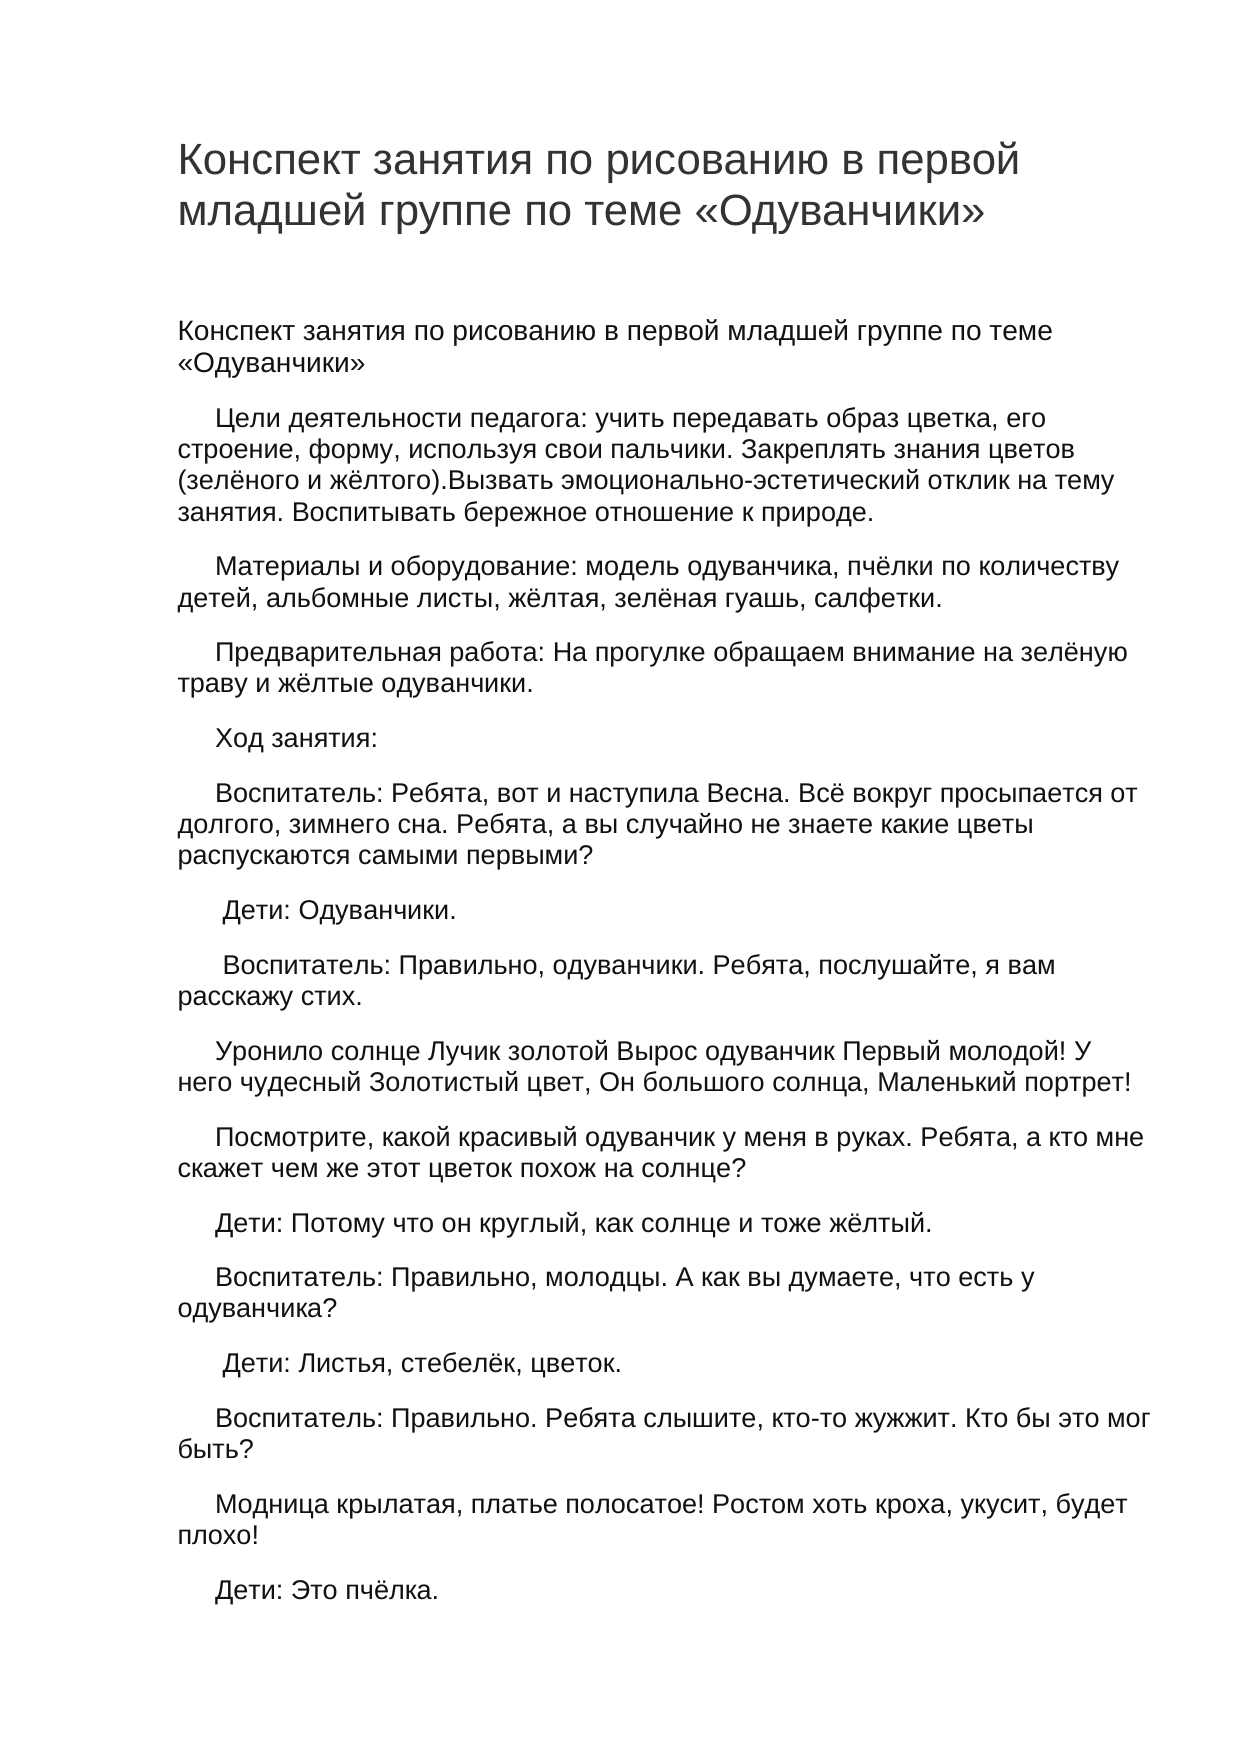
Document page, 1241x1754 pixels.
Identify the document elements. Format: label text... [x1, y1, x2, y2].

text Модница крылатая, платье полосатое! Ростом хоть кроха, укусит, будет плохо! [177, 1488, 1152, 1550]
text Конспект занятия по рисованию в первой младшей группе по теме «Одуванчики» [177, 281, 1152, 378]
text Воспитатель: Правильно, одуванчики. Ребята, послушайте, я вам расскажу стих. [177, 949, 1152, 1011]
text Дети: Потому что он круглый, как солнце и тоже жёлтый. [177, 1207, 1152, 1238]
text Дети: Одуванчики. [177, 894, 1152, 925]
text Воспитатель: Правильно. Ребята слышите, кто-то жужжит. Кто бы это мог быть? [177, 1402, 1152, 1464]
text Уронило солнце Лучик золотой Вырос одуванчик Первый молодой! У него чудесный Золотистый цвет, Он большого солнца, Маленький портрет! [177, 1035, 1152, 1097]
text Материалы и оборудование: модель одуванчика, пчёлки по количеству детей, альбомные листы, жёлтая, зелёная гуашь, салфетки. [177, 550, 1152, 613]
text Дети: Листья, стебелёк, цветок. [177, 1347, 1152, 1378]
text Конспект занятия по рисованию в первой младшей группе по теме «Одуванчики» [177, 134, 1152, 234]
text Воспитатель: Ребята, вот и наступила Весна. Всё вокруг просыпается от долгого, зимнего сна. Ребята, а вы случайно не знаете какие цветы распускаются самыми первыми? [177, 777, 1152, 871]
text Ход занятия: [177, 722, 1152, 753]
text Дети: Это пчёлка. [177, 1574, 1152, 1605]
text Воспитатель: Правильно, молодцы. А как вы думаете, что есть у одуванчика? [177, 1261, 1152, 1324]
text Посмотрите, какой красивый одуванчик у меня в руках. Ребята, а кто мне скажет чем же этот цветок похож на солнце? [177, 1121, 1152, 1183]
text Предварительная работа: На прогулке обращаем внимание на зелёную траву и жёлтые одуванчики. [177, 636, 1152, 699]
text Цели деятельности педагога: учить передавать образ цветка, его строение, форму, используя свои пальчики. Закреплять знания цветов (зелёного и жёлтого).Вызвать эмоционально-эстетический отклик на тему занятия. Воспитывать бережное отношение к природе. [177, 402, 1152, 527]
